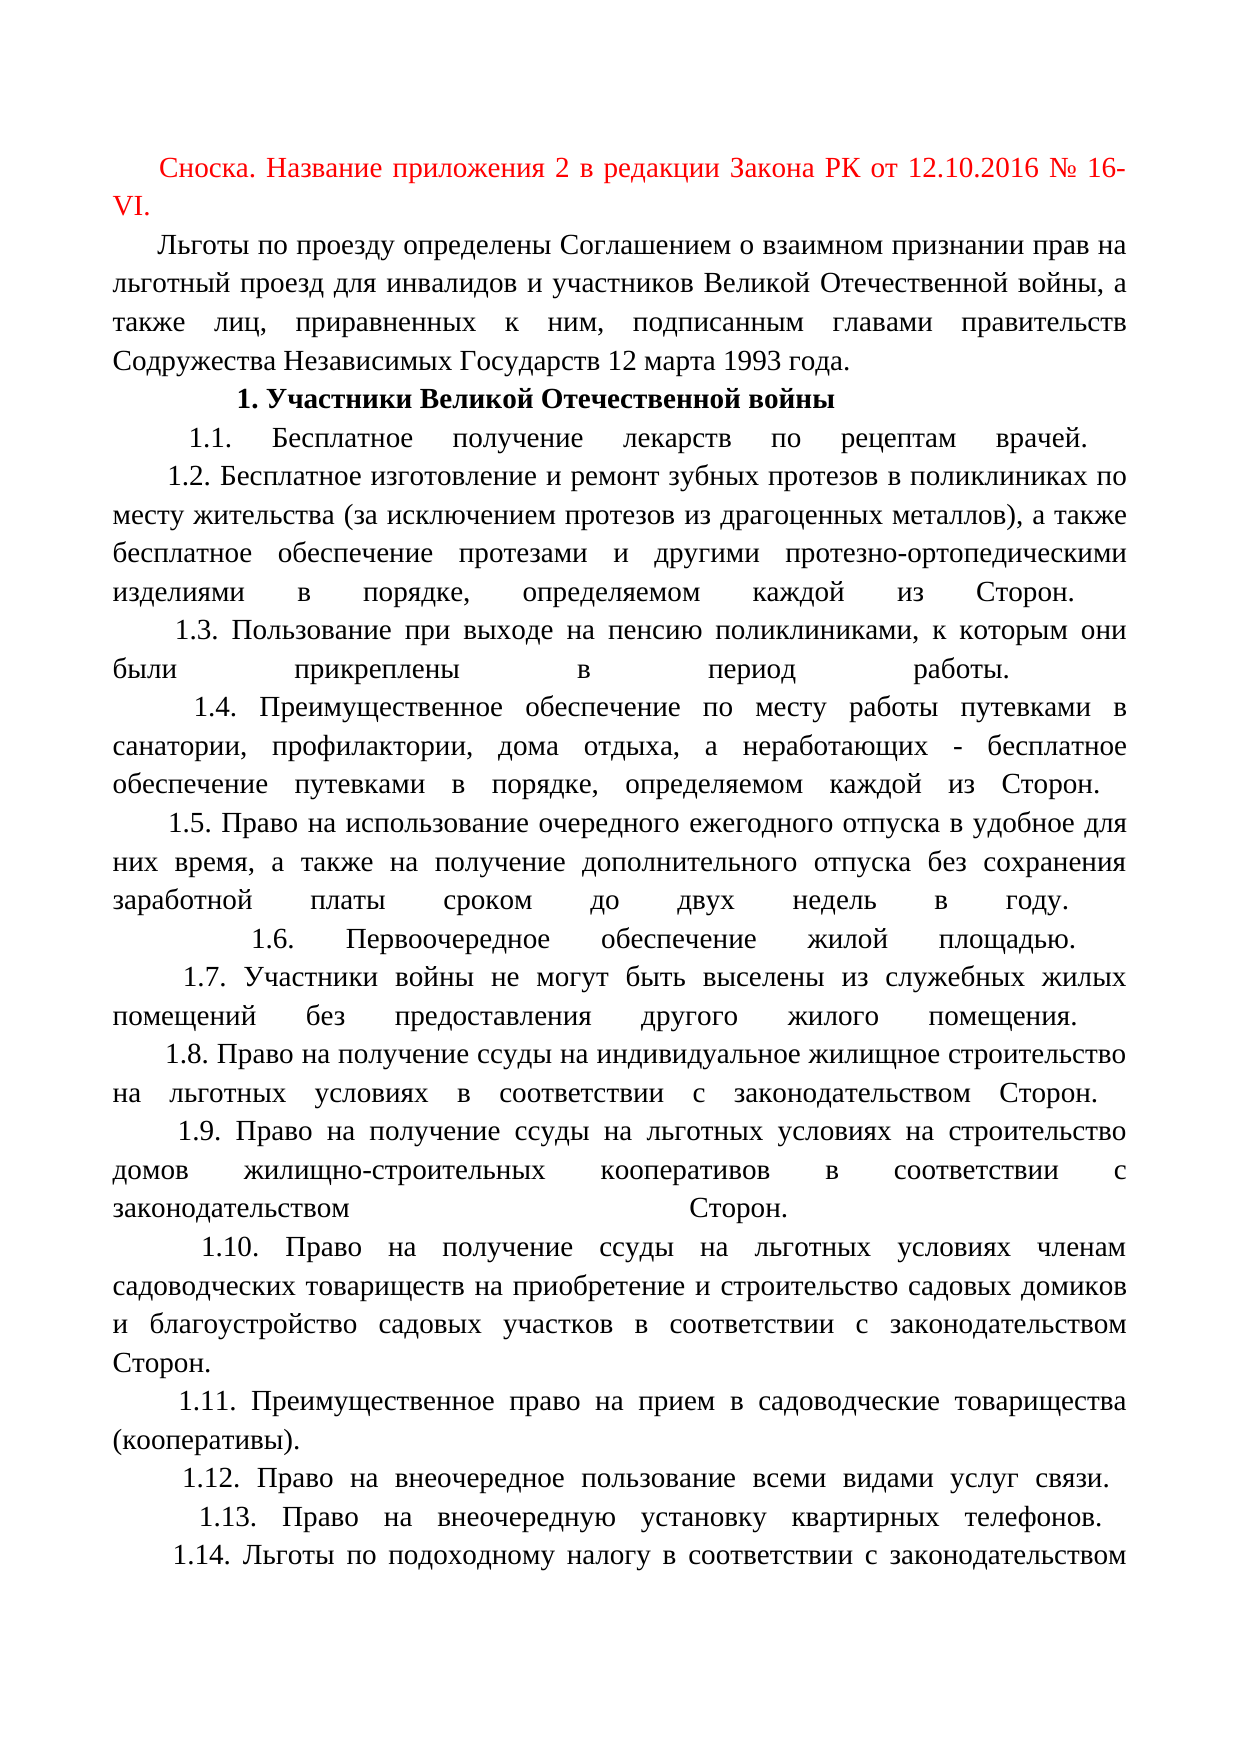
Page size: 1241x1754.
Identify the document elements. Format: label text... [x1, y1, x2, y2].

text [112, 420, 1128, 1571]
text Сноска. Название приложения 2 в редакции Закона РК от 12.10.2016 № 16-VІ. [112, 150, 1128, 222]
text Льготы по проезду определены Соглашением о взаимном признании прав на льготный проезд для инвалидов и участников Великой Отечественной войны, а также лиц, приравненных к ним, подписанным главами правительств Содружества Независимых Государств 12 марта 1993 года. [112, 227, 1128, 376]
text 1. Участники Великой Отечественной войны [112, 381, 1128, 415]
